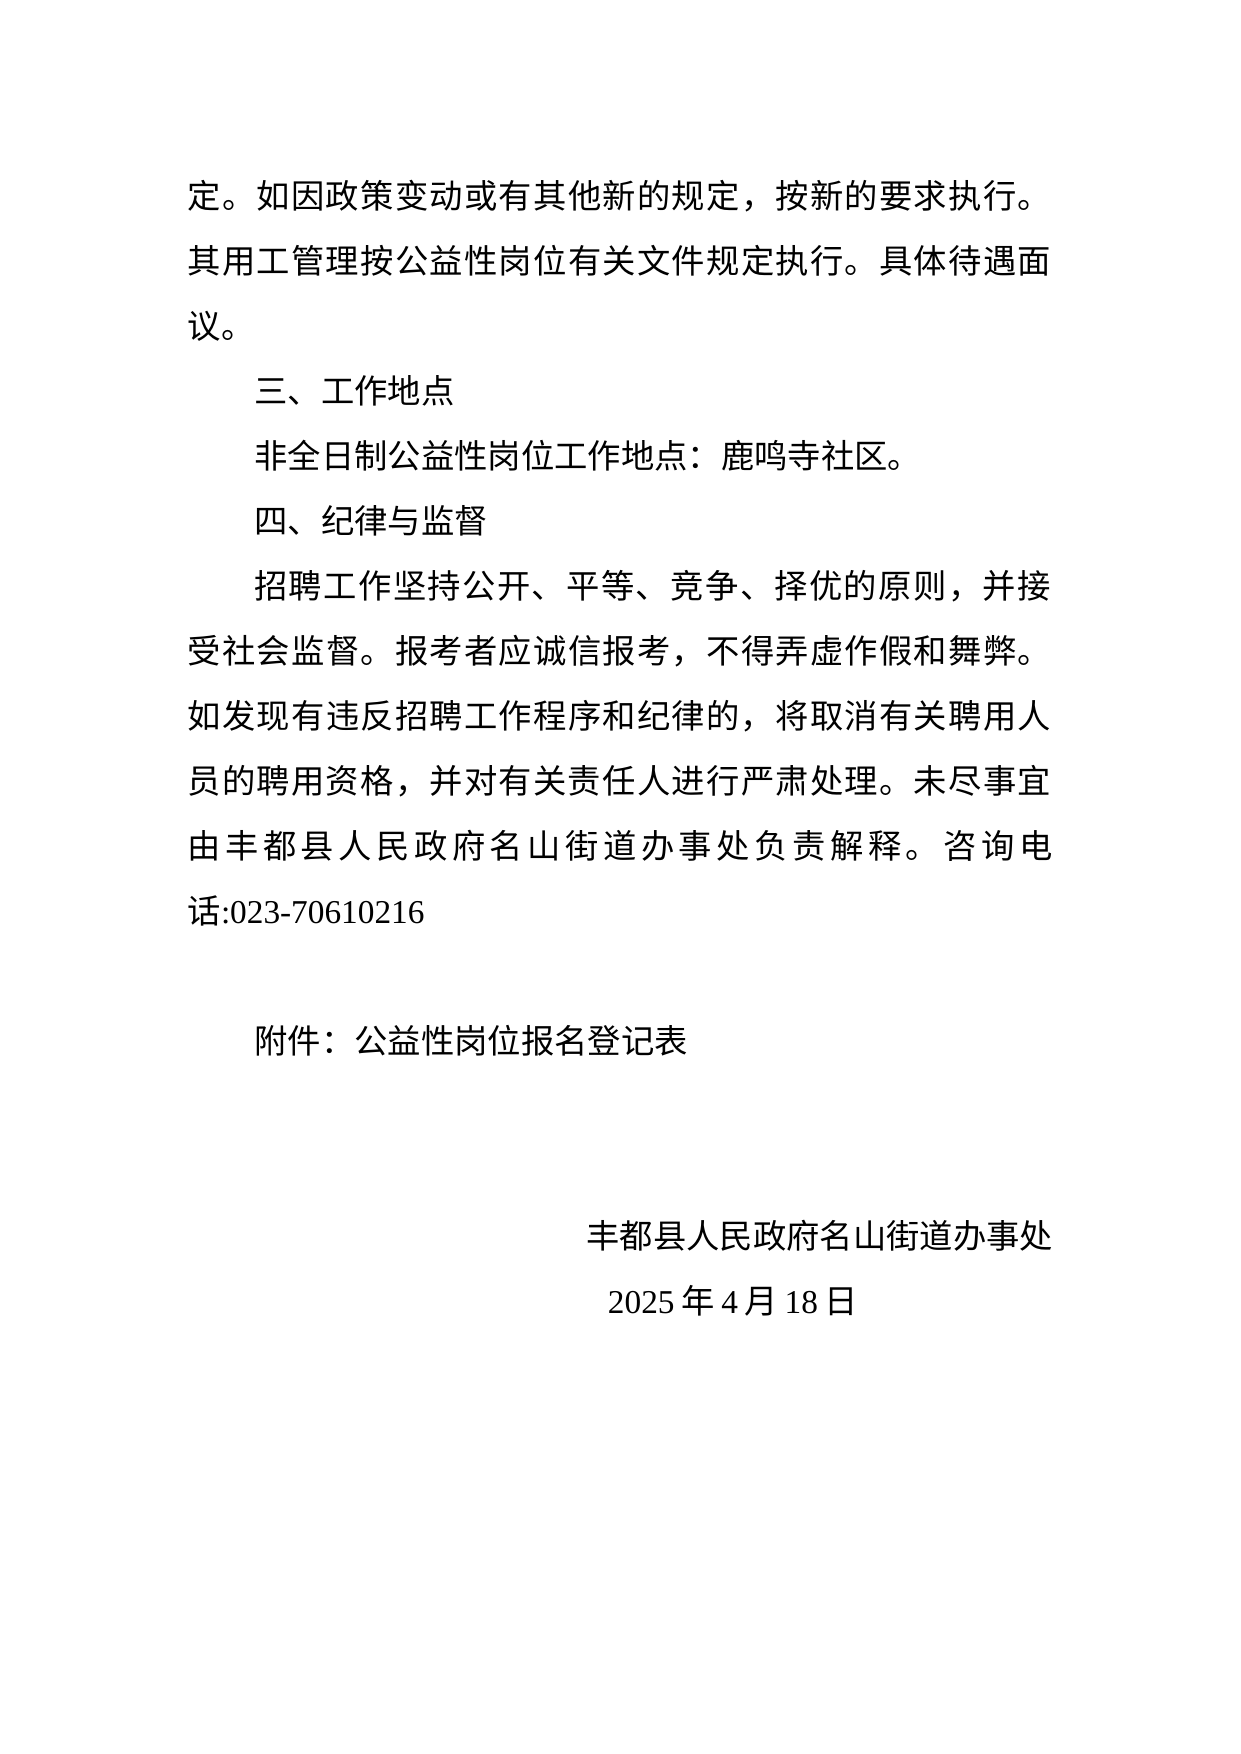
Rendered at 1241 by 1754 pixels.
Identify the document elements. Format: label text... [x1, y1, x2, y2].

text 2025年4月18日 [187, 1267, 1053, 1332]
text 丰都县人民政府名山街道办事处 [187, 1202, 1053, 1267]
text 四、纪律与监督 [187, 487, 1053, 552]
text 招聘工作坚持公开、平等、竞争、择优的原则，并接受社会监督。报考者应诚信报考，不得弄虚作假和舞弊。如发现有违反招聘工作程序和纪律的，将取消有关聘用人员的聘用资格，并对有关责任人进行严肃处理。未尽事宜由丰都县人民政府名山街道办事处负责解释。咨询电话:023-70610216 [187, 552, 1053, 942]
text 三、工作地点 [187, 357, 1053, 422]
text 非全日制公益性岗位工作地点：鹿鸣寺社区。 [187, 422, 1053, 487]
text 附件：公益性岗位报名登记表 [187, 1007, 1053, 1072]
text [187, 162, 1053, 357]
